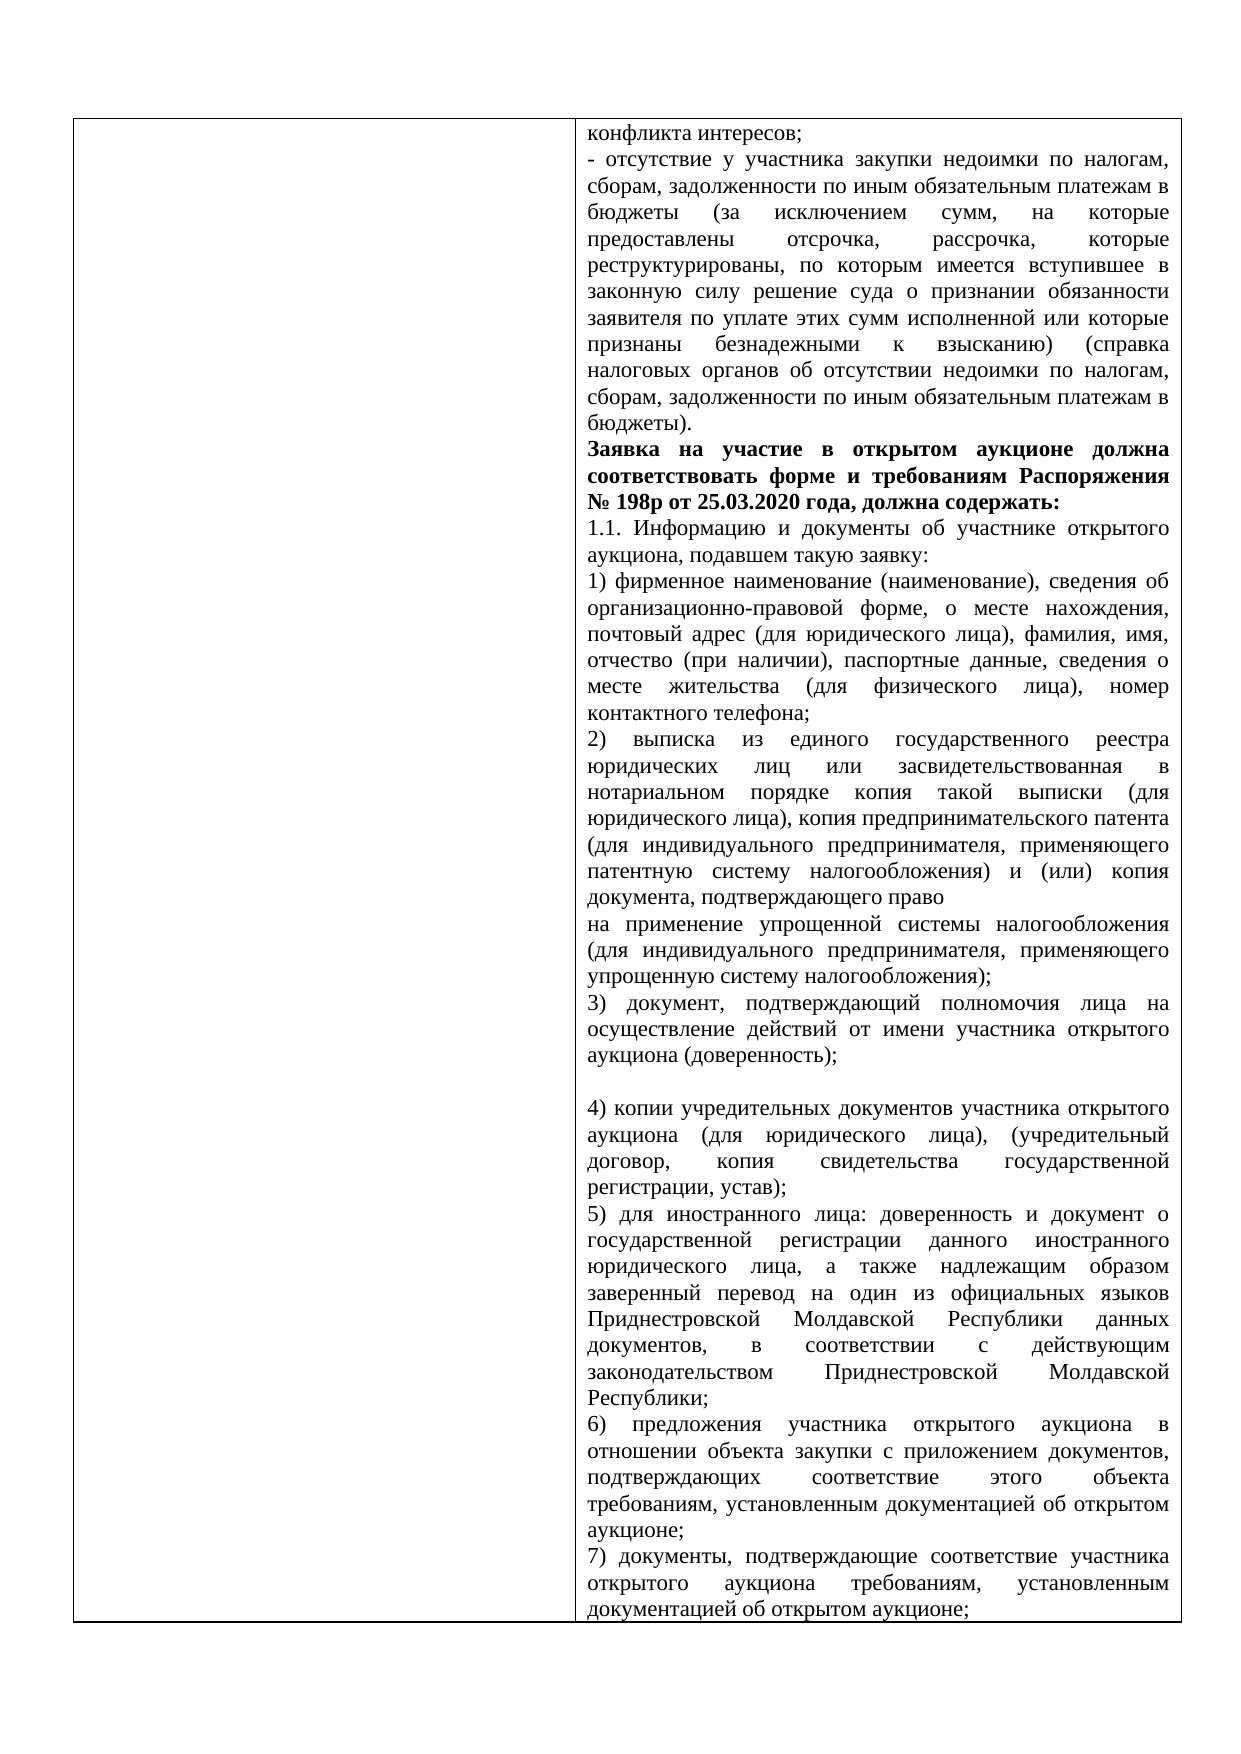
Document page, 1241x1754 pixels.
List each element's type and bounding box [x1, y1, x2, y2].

table_cell [74, 119, 575, 1621]
table_cell [576, 119, 1181, 1621]
